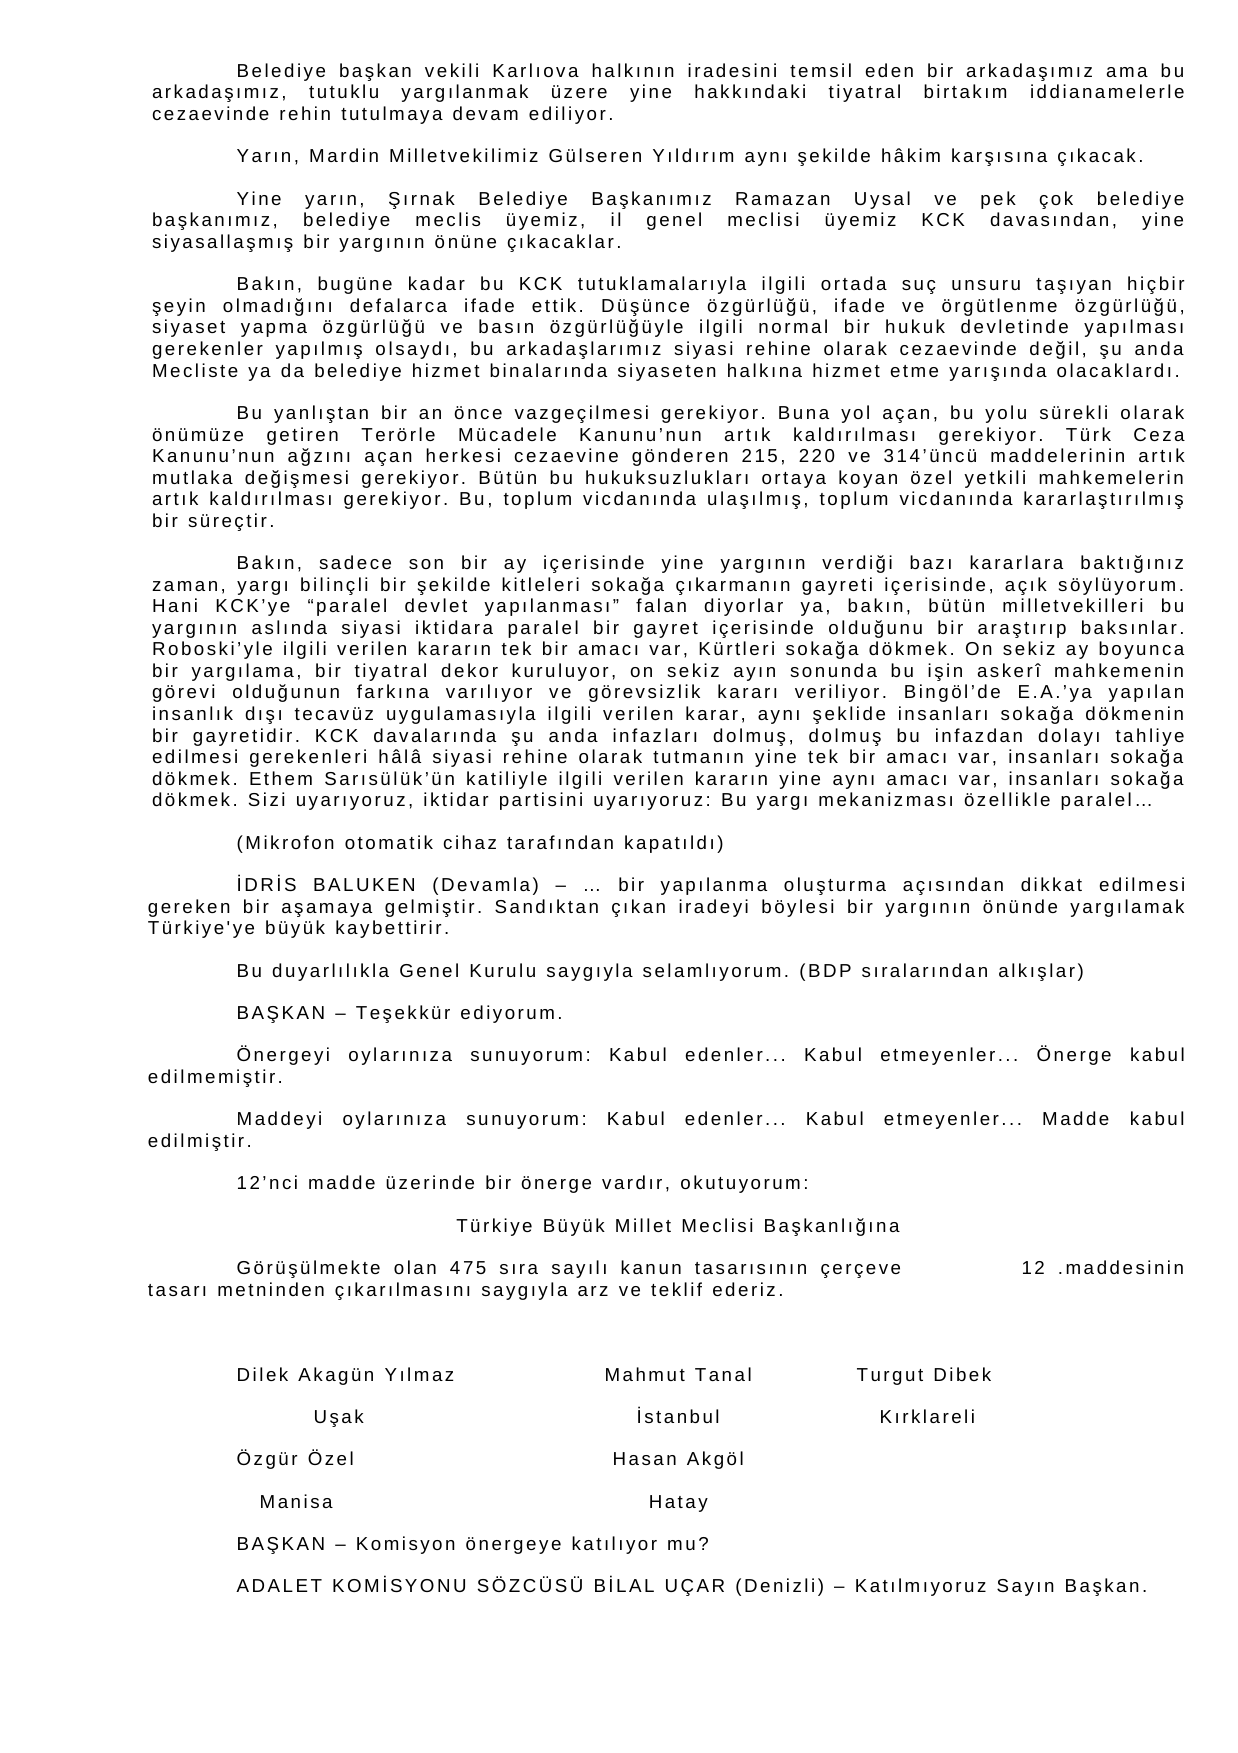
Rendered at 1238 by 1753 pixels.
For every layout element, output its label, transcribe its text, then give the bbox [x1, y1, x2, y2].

text Dilek Akagün Yılmaz Mahmut Tanal Turgut Dibek [152, 1363, 1186, 1385]
text Türkiye Büyük Millet Meclisi Başkanlığına [148, 1214, 1186, 1236]
text Bu yanlıştan bir an önce vazgeçilmesi gerekiyor. Buna yol açan, bu yolu sürekli olarak önümüze getiren Terörle Mücadele Kanunu’nun artık kaldırılması gerekiyor. Türk Ceza Kanunu’nun ağzını açan herkesi cezaevine gönderen 215, 220 ve 314’üncü maddelerinin artık mutlaka değişmesi gerekiyor. Bütün bu hukuksuzlukları ortaya koyan özel yetkili mahkemelerin artık kaldırılması gerekiyor. Bu, toplum vicdanında ulaşılmış, toplum vicdanında kararlaştırılmış bir süreçtir. [152, 402, 1186, 531]
text Maddeyi oylarınıza sunuyorum: Kabul edenler... Kabul etmeyenler... Madde kabul edilmiştir. [148, 1108, 1186, 1151]
text Bakın, sadece son bir ay içerisinde yine yargının verdiği bazı kararlara baktığınız zaman, yargı bilinçli bir şekilde kitleleri sokağa çıkarmanın gayreti içerisinde, açık söylüyorum. Hani KCK’ye “paralel devlet yapılanması” falan diyorlar ya, bakın, bütün milletvekilleri bu yargının aslında siyasi iktidara paralel bir gayret içerisinde olduğunu bir araştırıp baksınlar. Roboski’yle ilgili verilen kararın tek bir amacı var, Kürtleri sokağa dökmek. On sekiz ay boyunca bir yargılama, bir tiyatral dekor kuruluyor, on sekiz ayın sonunda bu işin askerî mahkemenin görevi olduğunun farkına varılıyor ve görevsizlik kararı veriliyor. Bingöl’de E.A.’ya yapılan insanlık dışı tecavüz uygulamasıyla ilgili verilen karar, aynı şeklide insanları sokağa dökmenin bir gayretidir. KCK davalarında şu anda infazları dolmuş, dolmuş bu infazdan dolayı tahliye edilmesi gerekenleri hâlâ siyasi rehine olarak tutmanın yine tek bir amacı var, insanları sokağa dökmek. Ethem Sarısülük’ün katiliyle ilgili verilen kararın yine aynı amacı var, insanları sokağa dökmek. Sizi uyarıyoruz, iktidar partisini uyarıyoruz: Bu yargı mekanizması özellikle paralel… [152, 552, 1186, 811]
text Yine yarın, Şırnak Belediye Başkanımız Ramazan Uysal ve pek çok belediye başkanımız, belediye meclis üyemiz, il genel meclisi üyemiz KCK davasından, yine siyasallaşmış bir yargının önüne çıkacaklar. [152, 188, 1186, 252]
text ADALET KOMİSYONU SÖZCÜSÜ BİLAL UÇAR (Denizli) – Katılmıyoruz Sayın Başkan. [148, 1575, 1186, 1597]
text BAŞKAN – Komisyon önergeye katılıyor mu? [148, 1533, 1186, 1554]
text İDRİS BALUKEN (Devamla) – … bir yapılanma oluşturma açısından dikkat edilmesi gereken bir aşamaya gelmiştir. Sandıktan çıkan iradeyi böylesi bir yargının önünde yargılamak Türkiye'ye büyük kaybettirir. [148, 874, 1186, 939]
text Manisa Hatay [148, 1491, 1186, 1512]
text Yarın, Mardin Milletvekilimiz Gülseren Yıldırım aynı şekilde hâkim karşısına çıkacak. [152, 145, 1186, 167]
text Uşak İstanbul Kırklareli [148, 1406, 1186, 1427]
text Özgür Özel Hasan Akgöl [148, 1448, 1186, 1470]
text Bakın, bugüne kadar bu KCK tutuklamalarıyla ilgili ortada suç unsuru taşıyan hiçbir şeyin olmadığını defalarca ifade ettik. Düşünce özgürlüğü, ifade ve örgütlenme özgürlüğü, siyaset yapma özgürlüğü ve basın özgürlüğüyle ilgili normal bir hukuk devletinde yapılması gerekenler yapılmış olsaydı, bu arkadaşlarımız siyasi rehine olarak cezaevinde değil, şu anda Mecliste ya da belediye hizmet binalarında siyaseten halkına hizmet etme yarışında olacaklardı. [152, 273, 1186, 381]
text Belediye başkan vekili Karlıova halkının iradesini temsil eden bir arkadaşımız ama bu arkadaşımız, tutuklu yargılanmak üzere yine hakkındaki tiyatral birtakım iddianamelerle cezaevinde rehin tutulmaya devam ediliyor. [152, 60, 1186, 124]
text 12’nci madde üzerinde bir önerge vardır, okutuyorum: [148, 1172, 1186, 1194]
text Görüşülmekte olan 475 sıra sayılı kanun tasarısının çerçeve 12 .maddesinin tasarı metninden çıkarılmasını saygıyla arz ve teklif ederiz. [148, 1257, 1186, 1300]
text Önergeyi oylarınıza sunuyorum: Kabul edenler... Kabul etmeyenler... Önerge kabul edilmemiştir. [148, 1044, 1186, 1087]
text (Mikrofon otomatik cihaz tarafından kapatıldı) [148, 832, 1186, 853]
text Bu duyarlılıkla Genel Kurulu saygıyla selamlıyorum. (BDP sıralarından alkışlar) [148, 959, 1186, 981]
text BAŞKAN – Teşekkür ediyorum. [148, 1002, 1186, 1023]
